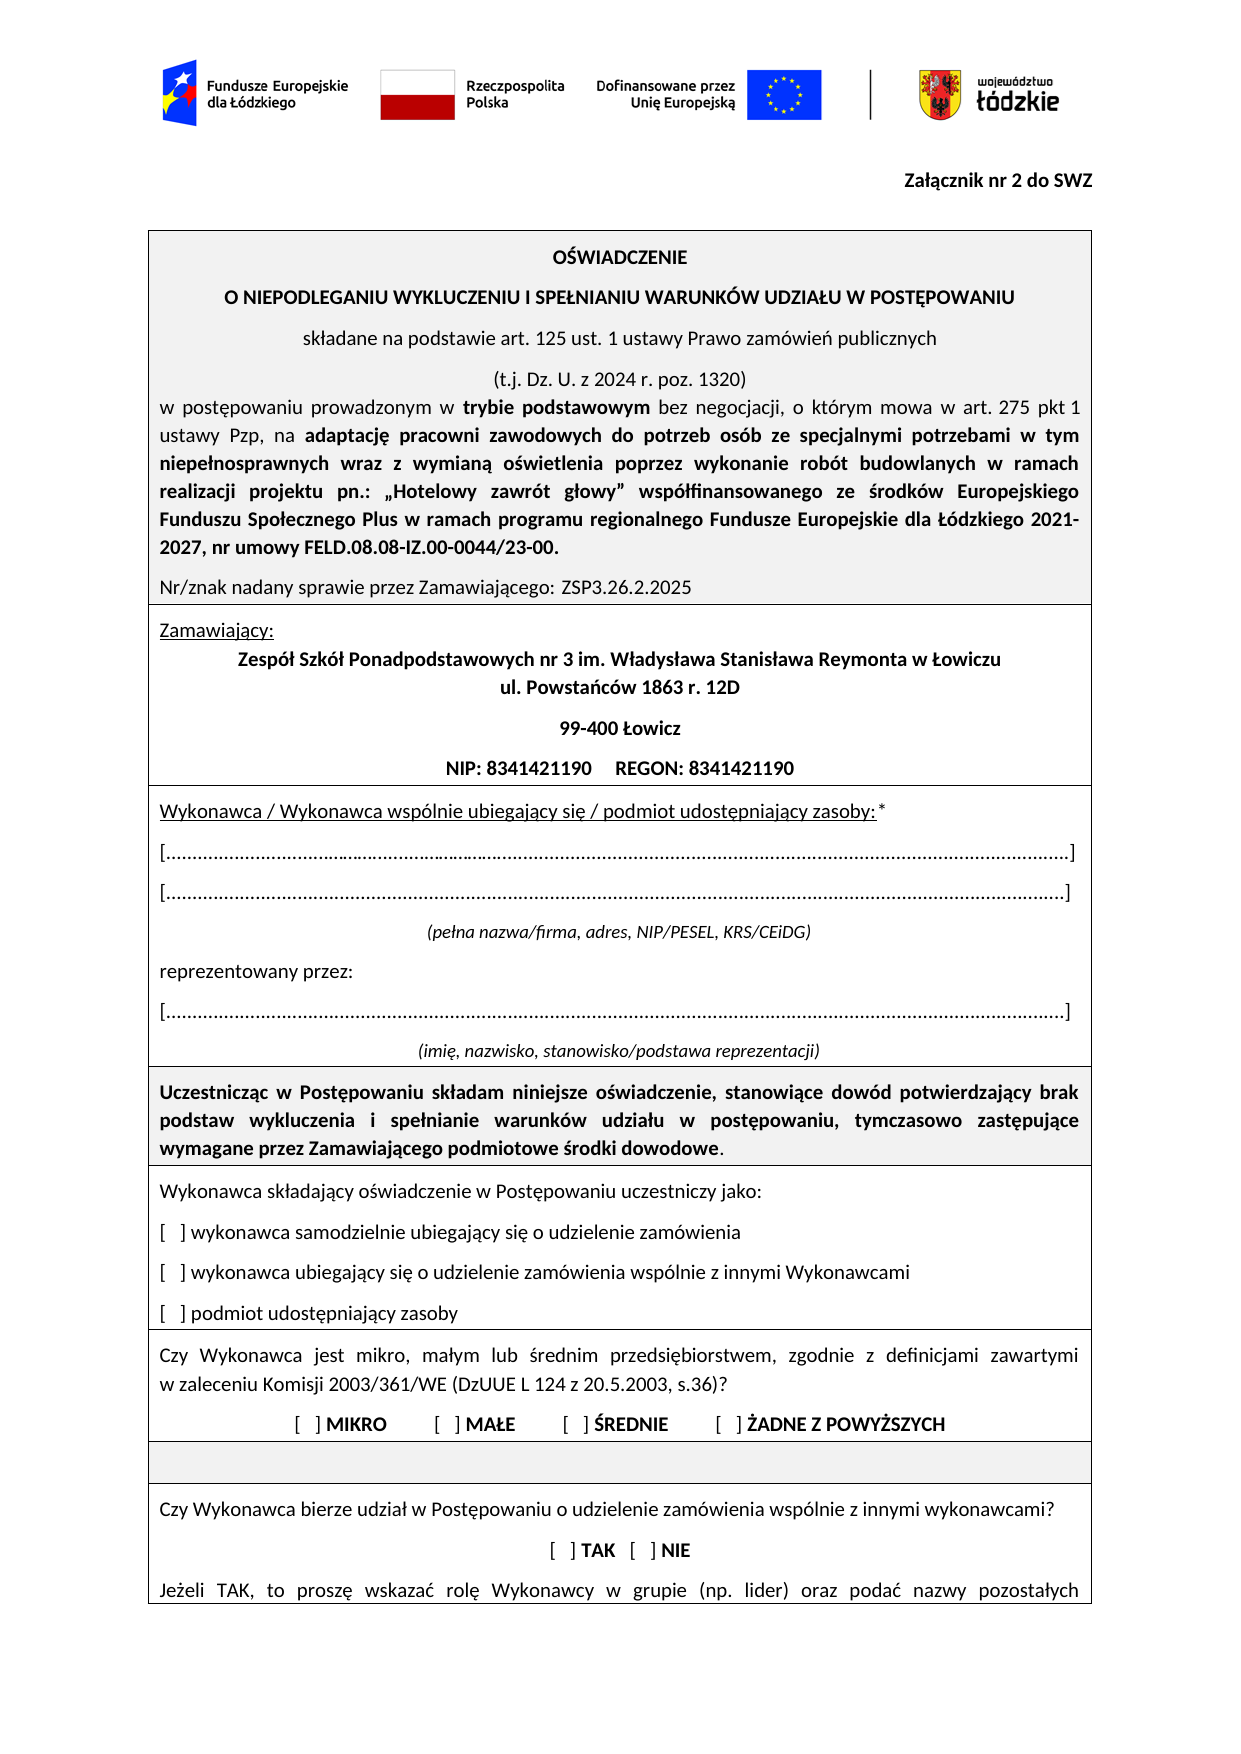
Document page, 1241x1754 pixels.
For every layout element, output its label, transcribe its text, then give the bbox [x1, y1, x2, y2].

text Załącznik nr 2 do SWZ [148, 167, 1093, 192]
table_header OŚWIADCZENIE O NIEPODLEGANIU WYKLUCZENIU I SPEŁNIANIU WARUNKÓW UDZIAŁU W POSTĘPOWANIU składane na podstawie art. 125 ust. 1 ustawy Prawo zamówień publicznych (t.j. Dz. U. z 2024 r. poz. 1320) w postępowaniu prowadzonym w trybie podstawowym bez negocjacji, o którym mowa w art. 275 pkt 1 ustawy Pzp, na adaptację pracowni zawodowych do potrzeb osób ze specjalnymi potrzebami w tym niepełnosprawnych wraz z wymianą oświetlenia poprzez wykonanie robót budowlanych w ramach realizacji projektu pn.: „Hotelowy zawrót głowy” współfinansowanego ze środków Europejskiego Funduszu Społecznego Plus w ramach programu regionalnego Fundusze Europejskie dla Łódzkiego 2021-2027, nr umowy FELD.08.08-IZ.00-0044/23-00. Nr/znak nadany sprawie przez Zamawiającego: ZSP3.26.2.2025 [149, 231, 1091, 603]
table_cell [149, 1442, 1091, 1483]
table_cell Wykonawca składający oświadczenie w Postępowaniu uczestniczy jako: [ ] wykonawca samodzielnie ubiegający się o udzielenie zamówienia [ ] wykonawca ubiegający się o udzielenie zamówienia wspólnie z innymi Wykonawcami [ ] podmiot udostępniający zasoby [149, 1166, 1091, 1329]
table_cell Wykonawca / Wykonawca wspólnie ubiegający się / podmiot udostępniający zasoby:* [...............................………..........…………….............................................................................................................] [...........................................................................................................................................................................] (pełna nazwa/firma, adres, NIP/PESEL, KRS/CEiDG) reprezentowany przez: [...........................................................................................................................................................................] (imię, nazwisko, stanowisko/podstawa reprezentacji) [149, 786, 1091, 1066]
table_cell Zamawiający: Zespół Szkół Ponadpodstawowych nr 3 im. Władysława Stanisława Reymonta w Łowiczu ul. Powstańców 1863 r. 12D 99-400 Łowicz NIP: 8341421190 REGON: 8341421190 [149, 605, 1091, 785]
picture [147, 41, 1117, 151]
table_cell Czy Wykonawca jest mikro, małym lub średnim przedsiębiorstwem, zgodnie z definicjami zawartymi w zaleceniu Komisji 2003/361/WE (DzUUE L 124 z 20.5.2003, s.36)? [ ] MIKRO [ ] MAŁE [ ] ŚREDNIE [ ] ŻADNE Z POWYŻSZYCH [149, 1330, 1091, 1441]
table_cell Uczestnicząc w Postępowaniu składam niniejsze oświadczenie, stanowiące dowód potwierdzający brak podstaw wykluczenia i spełnianie warunków udziału w postępowaniu, tymczasowo zastępujące wymagane przez Zamawiającego podmiotowe środki dowodowe. [149, 1067, 1091, 1165]
